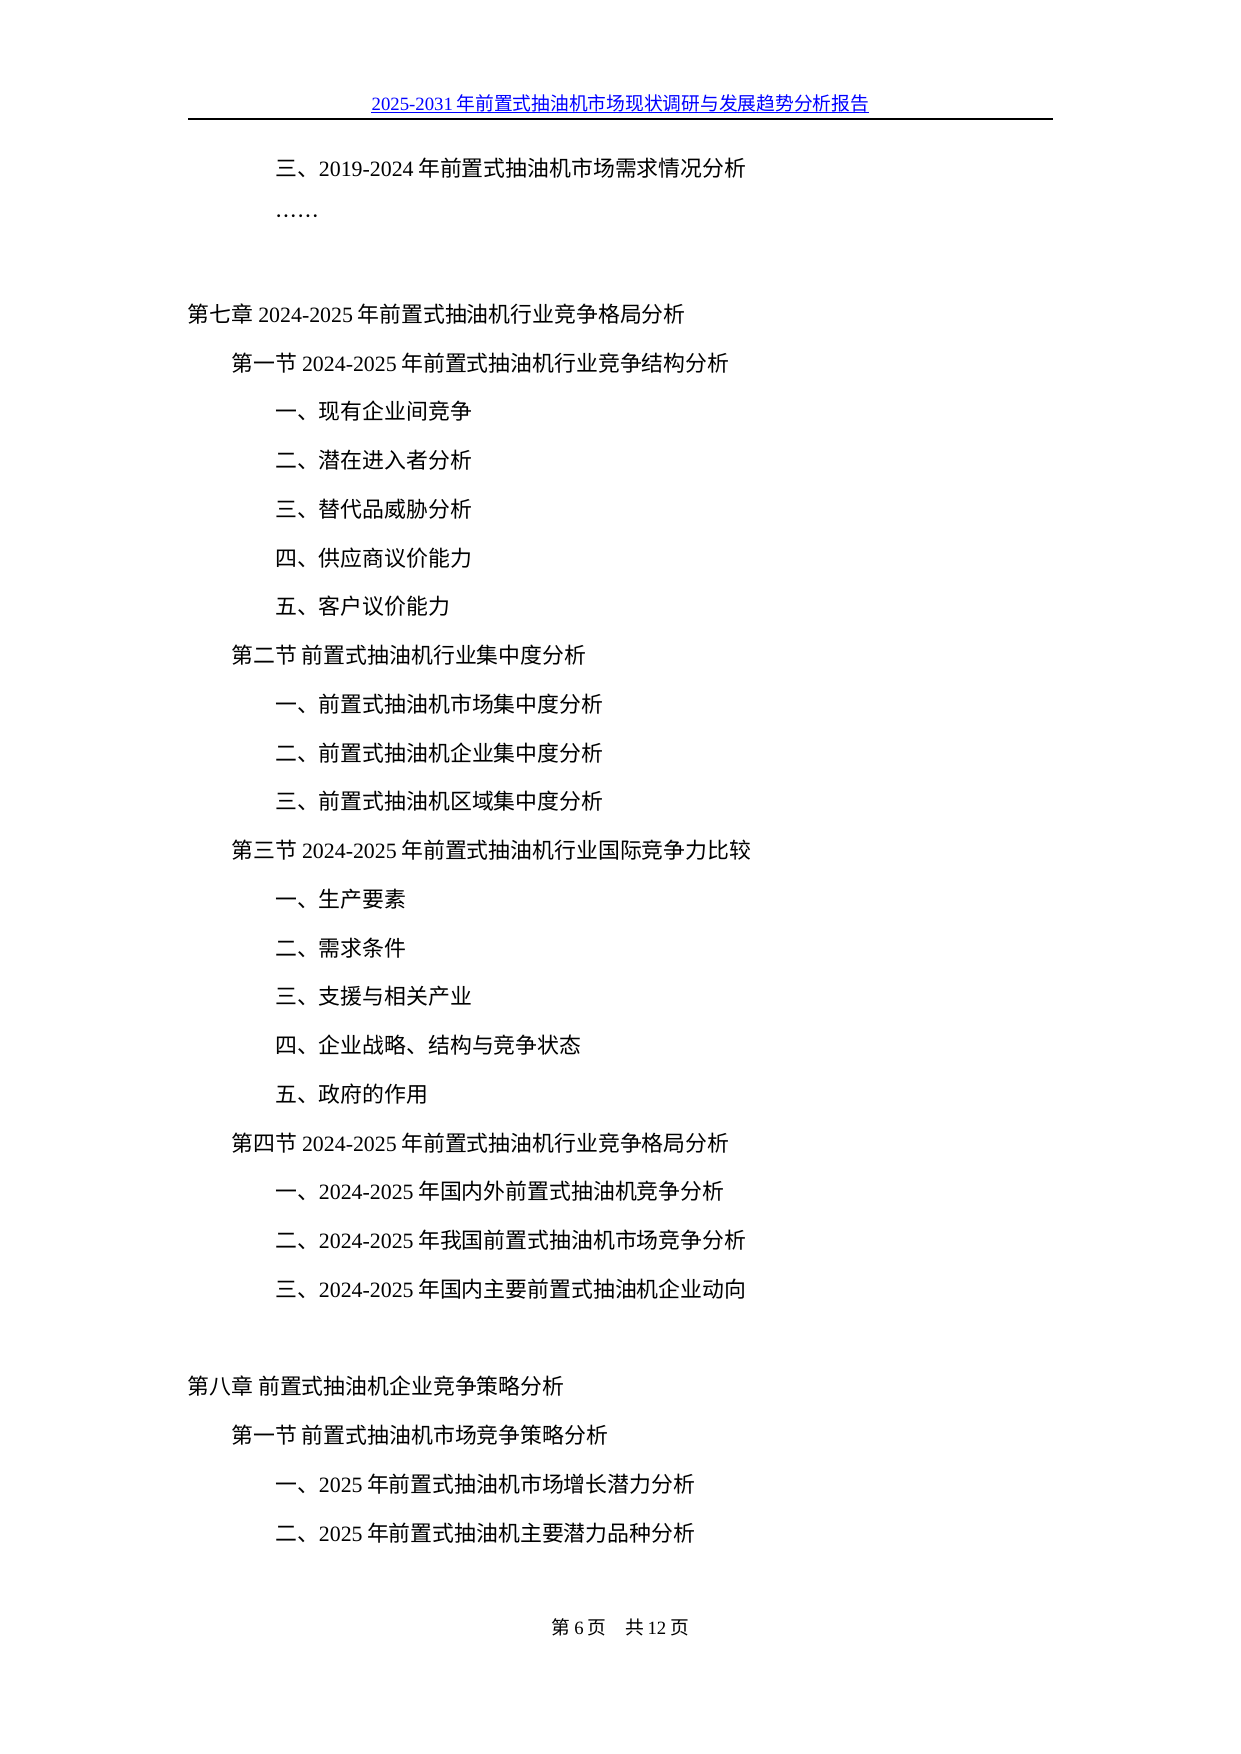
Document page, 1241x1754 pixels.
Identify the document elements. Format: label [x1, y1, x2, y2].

text [187, 150, 1053, 1548]
